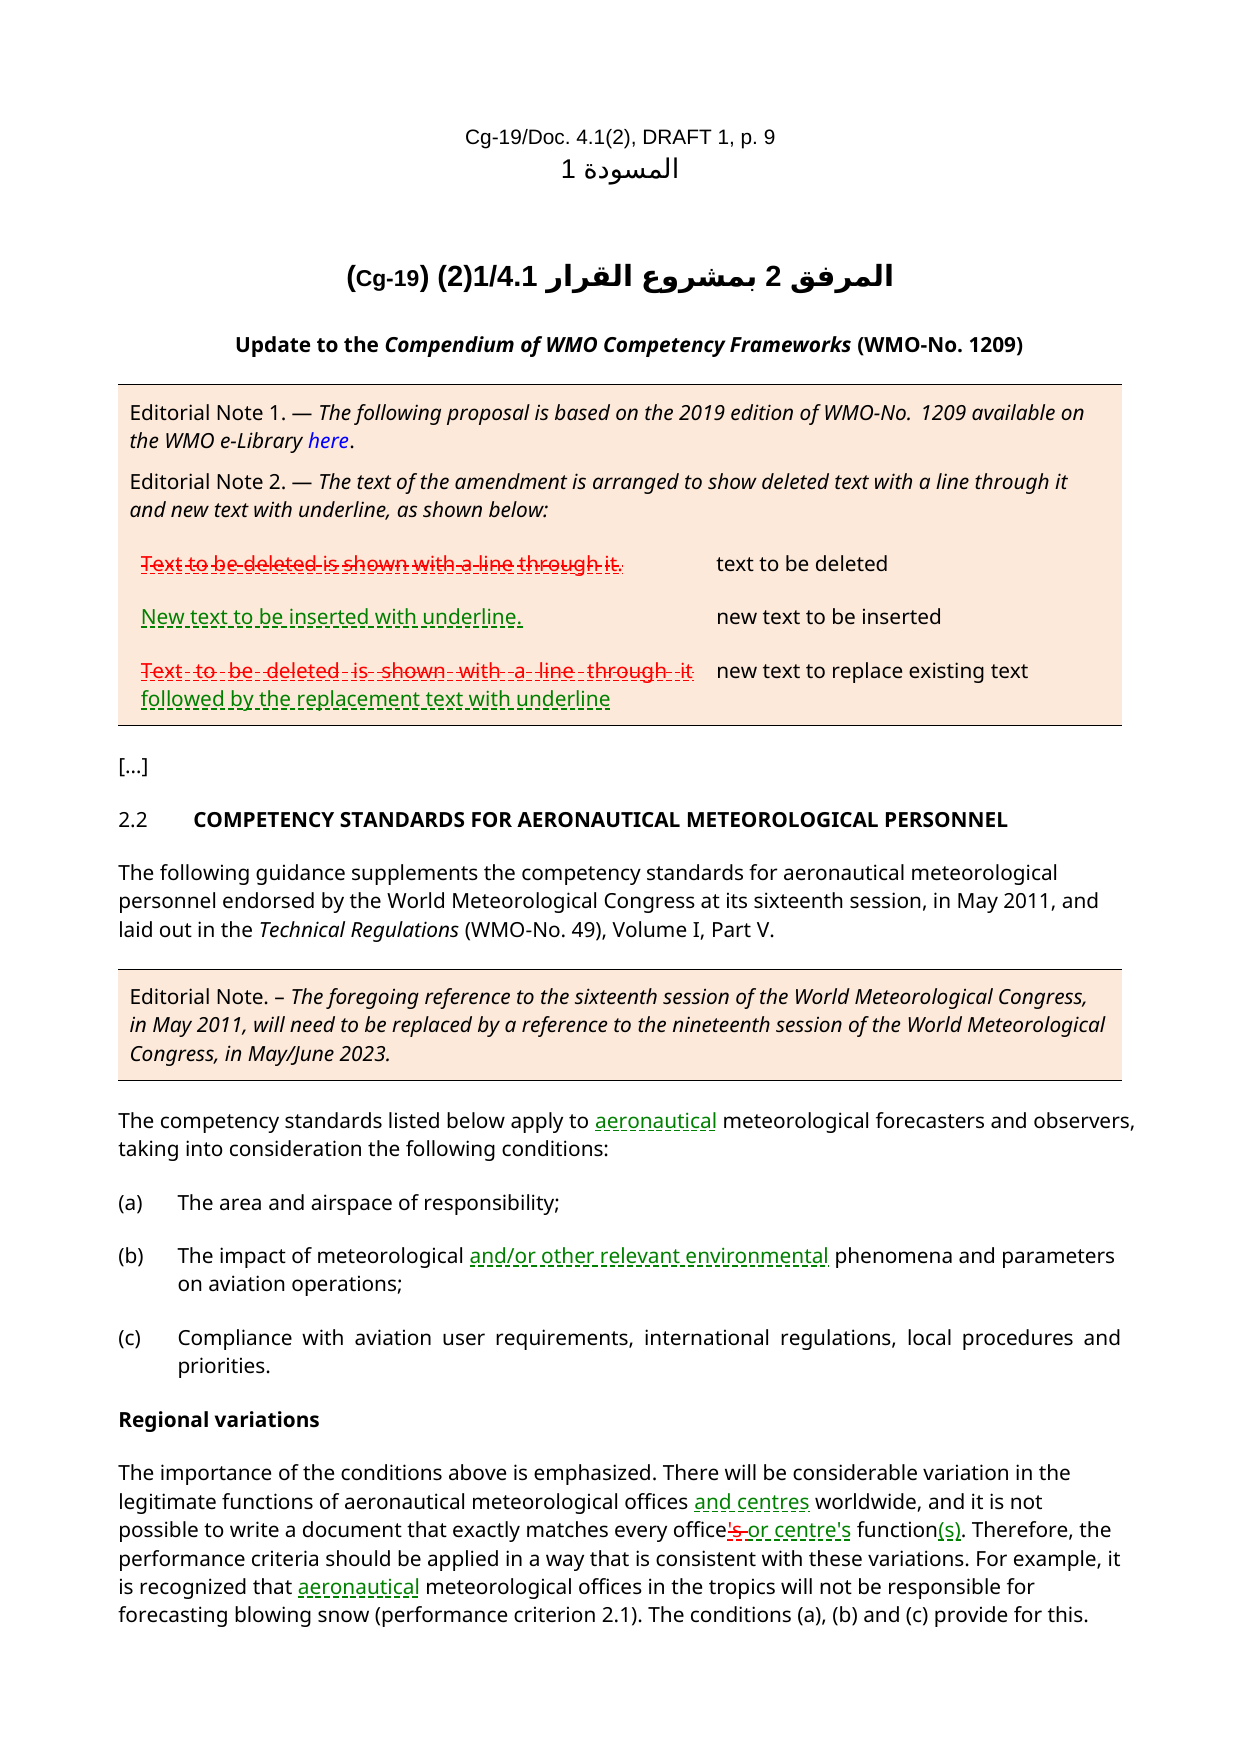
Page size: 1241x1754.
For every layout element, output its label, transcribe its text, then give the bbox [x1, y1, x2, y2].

text (a) The area and airspace of responsibility; [118, 1188, 1140, 1216]
text 2.2 COMPETENCY STANDARDS FOR AERONAUTICAL METEOROLOGICAL PERSONNEL [118, 805, 1122, 833]
text The competency standards listed below apply to aeronautical meteorological forecasters and observers, taking into consideration the following conditions: [118, 1106, 1140, 1163]
text Update to the Compendium of WMO Competency Frameworks (WMO-No. 1209) [118, 331, 1140, 359]
table_header Editorial Note 1. — The following proposal is based on the 2019 edition of WMO-No. 1209 available on the WMO e-Library here. Editorial Note 2. — The text of the amendment is arranged to show deleted text with a line through it and new text with underline, as shown below: [118, 385, 1122, 725]
subtitle المرفق 2 بمشروع القرار 1/4.1(2) (Cg-19) [118, 260, 1122, 293]
table_header Editorial Note. – The foregoing reference to the sixteenth session of the World Meteorological Congress, in May 2011, will need to be replaced by a reference to the nineteenth session of the World Meteorological Congress, in May/June 2023. [118, 970, 1122, 1080]
text […] [118, 751, 1122, 780]
text (c) Compliance with aviation user requirements, international regulations, local procedures and priorities. [118, 1323, 1122, 1380]
text Regional variations [118, 1405, 1140, 1433]
text The importance of the conditions above is emphasized. There will be considerable variation in the legitimate functions of aeronautical meteorological offices and centres worldwide, and it is not possible to write a document that exactly matches every office's or centre's function(s). Therefore, the performance criteria should be applied in a way that is consistent with these variations. For example, it is recognized that aeronautical meteorological offices in the tropics will not be responsible for forecasting blowing snow (performance criterion 2.1). The conditions (a), (b) and (c) provide for this. [118, 1458, 1122, 1629]
text (b) The impact of meteorological and/or other relevant environmental phenomena and parameters on aviation operations; [118, 1241, 1140, 1298]
text The following guidance supplements the competency standards for aeronautical meteorological personnel endorsed by the World Meteorological Congress at its sixteenth session, in May 2011, and laid out in the Technical Regulations (WMO-No. 49), Volume I, Part V. [118, 858, 1140, 943]
